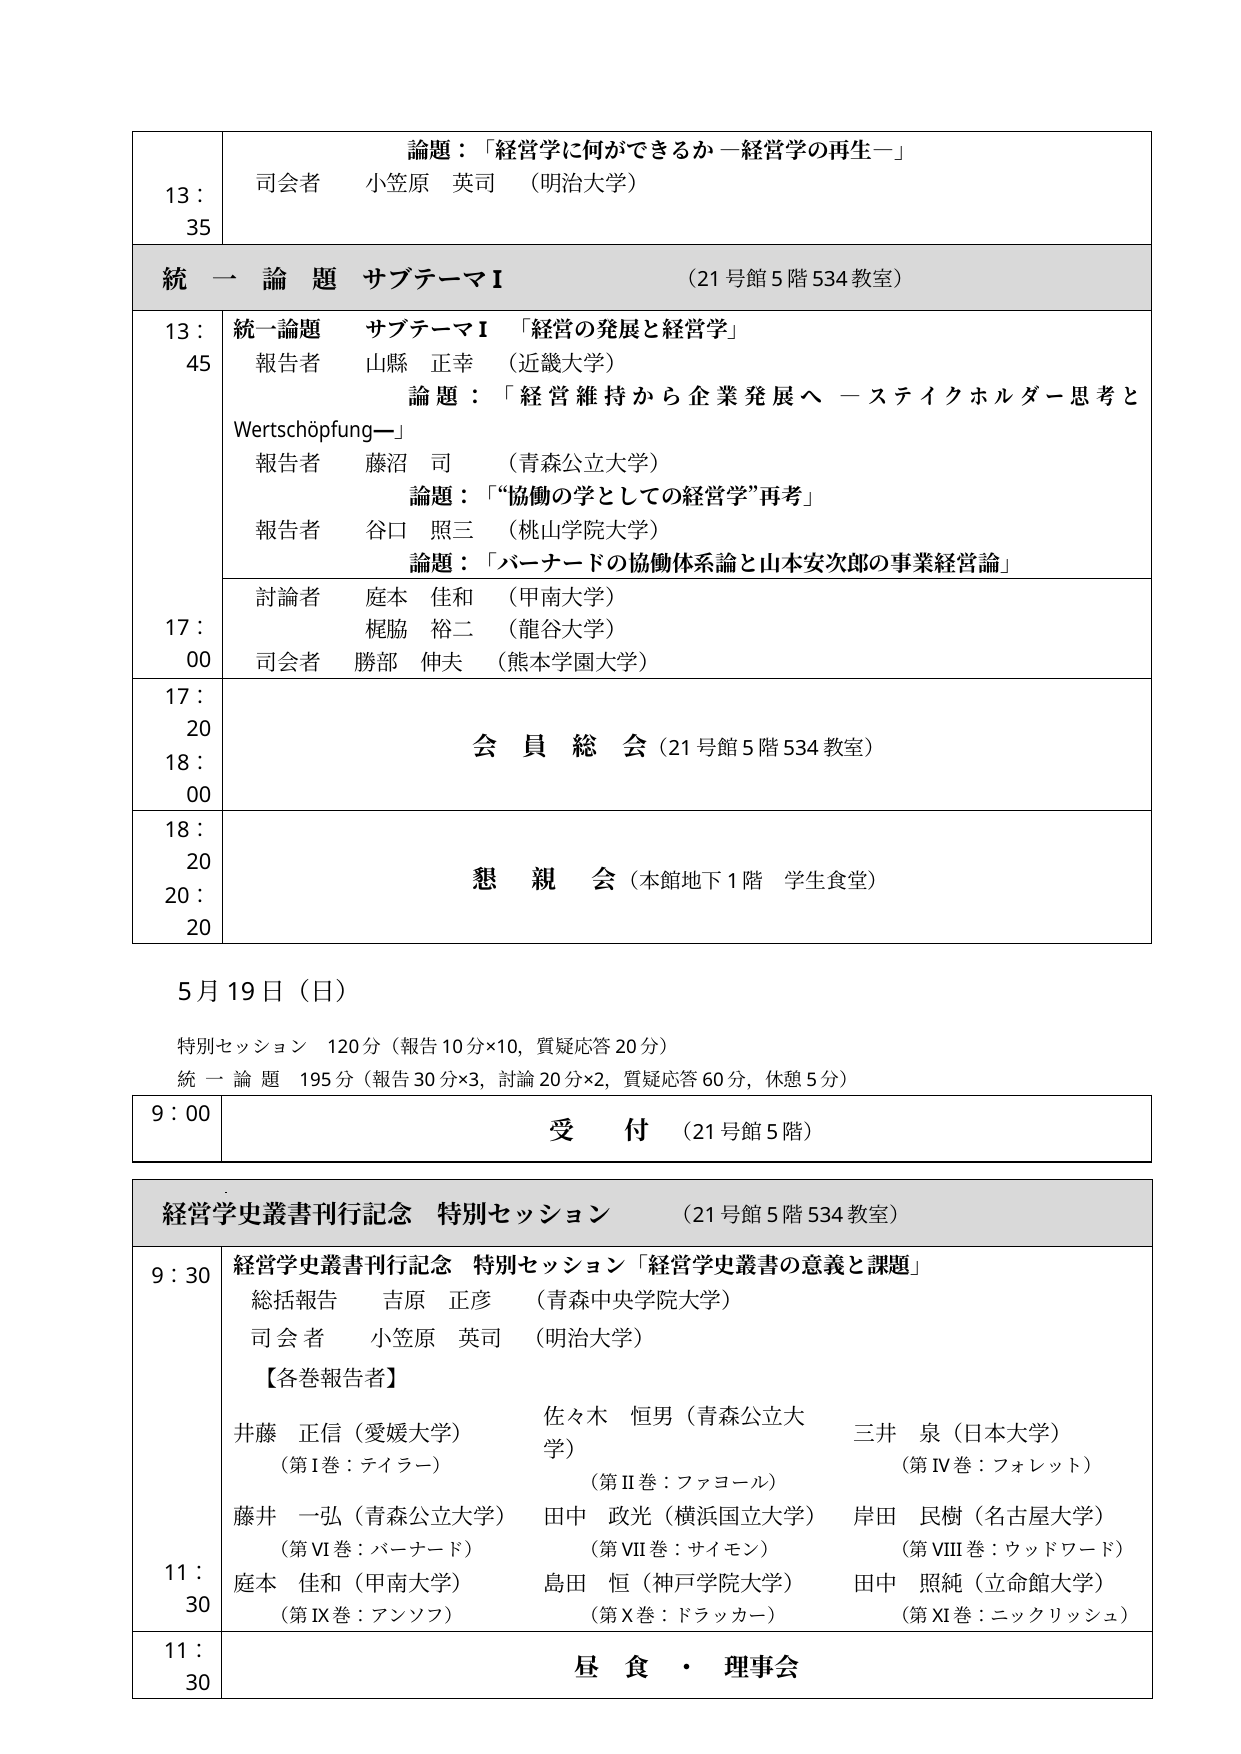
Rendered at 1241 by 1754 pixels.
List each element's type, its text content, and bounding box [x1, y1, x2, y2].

table_cell 司会者 小笠原 英司 （明治大学） [222, 1318, 1152, 1355]
table_header 経営学史叢書刊行記念 特別セッション [133, 1180, 642, 1246]
table_cell 13：05 13：35 [133, 132, 222, 243]
table_cell 藤井 一弘（青森公立大学） （第VI巻：バーナード） [222, 1498, 532, 1564]
table_cell 田中 照純（立命館大学） （第XI巻：ニックリッシュ） [842, 1564, 1152, 1631]
table_cell 報告者 藤沼 司 （青森公立大学） 論題：「“協働の学としての経営学”再考」 [223, 444, 1151, 511]
table_cell 総括報告 吉原 正彦 （青森中央学院大学） [222, 1280, 1152, 1317]
table_cell 11：30 12：30 [133, 1632, 221, 1698]
table_cell 9：30 11：30 [133, 1247, 221, 1631]
table_cell 討論者 庭本 佳和 （甲南大学） 梶脇 裕二 （龍谷大学） 司会者 勝部 伸夫 （熊本学園大学） [223, 579, 1151, 678]
table_cell 島田 恒（神戸学院大学） （第X巻：ドラッカー） [532, 1564, 842, 1631]
table_cell 経営学史叢書刊行記念 特別セッション「経営学史叢書の意義と課題」 [222, 1247, 1152, 1280]
table_cell 【各巻報告者】 [222, 1355, 1152, 1398]
table_cell 17：20 18：00 [133, 679, 222, 810]
table_cell 統一論題 サブテーマI 「経営の発展と経営学」 [223, 311, 1151, 344]
table_cell 統 一 論 題 サブテーマI [133, 245, 647, 310]
table_header 9：00 [133, 1096, 221, 1161]
table_cell 三井 泉（日本大学） （第IV巻：フォレット） [842, 1398, 1152, 1497]
text 5月19日（日） [177, 957, 1063, 1022]
text 統一論題 195分（報告30分×3，討論20分×2，質疑応答60分，休憩5分） [177, 1062, 1063, 1094]
table_cell 13：45 17：00 [133, 311, 222, 678]
table_cell 田中 政光（横浜国立大学） （第VII巻：サイモン） [532, 1498, 842, 1564]
table_cell 庭本 佳和（甲南大学） （第IX巻：アンソフ） [222, 1564, 532, 1631]
table_cell 18：20 20：20 [133, 811, 222, 943]
table_cell 井藤 正信（愛媛大学） （第I巻：テイラー） [222, 1398, 532, 1497]
table_cell 佐々木 恒男（青森公立大学） （第II巻：ファヨール） [532, 1398, 842, 1497]
table_cell 会 員 総 会（21号館5階534教室） [223, 679, 1151, 810]
table_cell 報告者 山縣 正幸 （近畿大学） 論題：「経営維持から企業発展へ ―ステイクホルダー思考とWertschöpfung―」 [223, 344, 1151, 444]
table_cell 岸田 民樹（名古屋大学） （第VIII巻：ウッドワード） [842, 1498, 1152, 1564]
table_cell （21号館5階534教室） [647, 245, 1151, 310]
table_cell 昼 食 ・ 理事会 [222, 1632, 1152, 1698]
table_cell 懇 親 会（本館地下1階 学生食堂） [223, 811, 1151, 943]
text 特別セッション 120分（報告10分×10，質疑応答20分） [177, 1029, 1063, 1062]
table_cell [223, 132, 1151, 243]
table_header （21号館5階534教室） [642, 1180, 1152, 1246]
table_header 受 付 （21号館5階） [222, 1096, 1151, 1161]
table_cell 報告者 谷口 照三 （桃山学院大学） 論題：「バーナードの協働体系論と山本安次郎の事業経営論」 [223, 511, 1151, 578]
